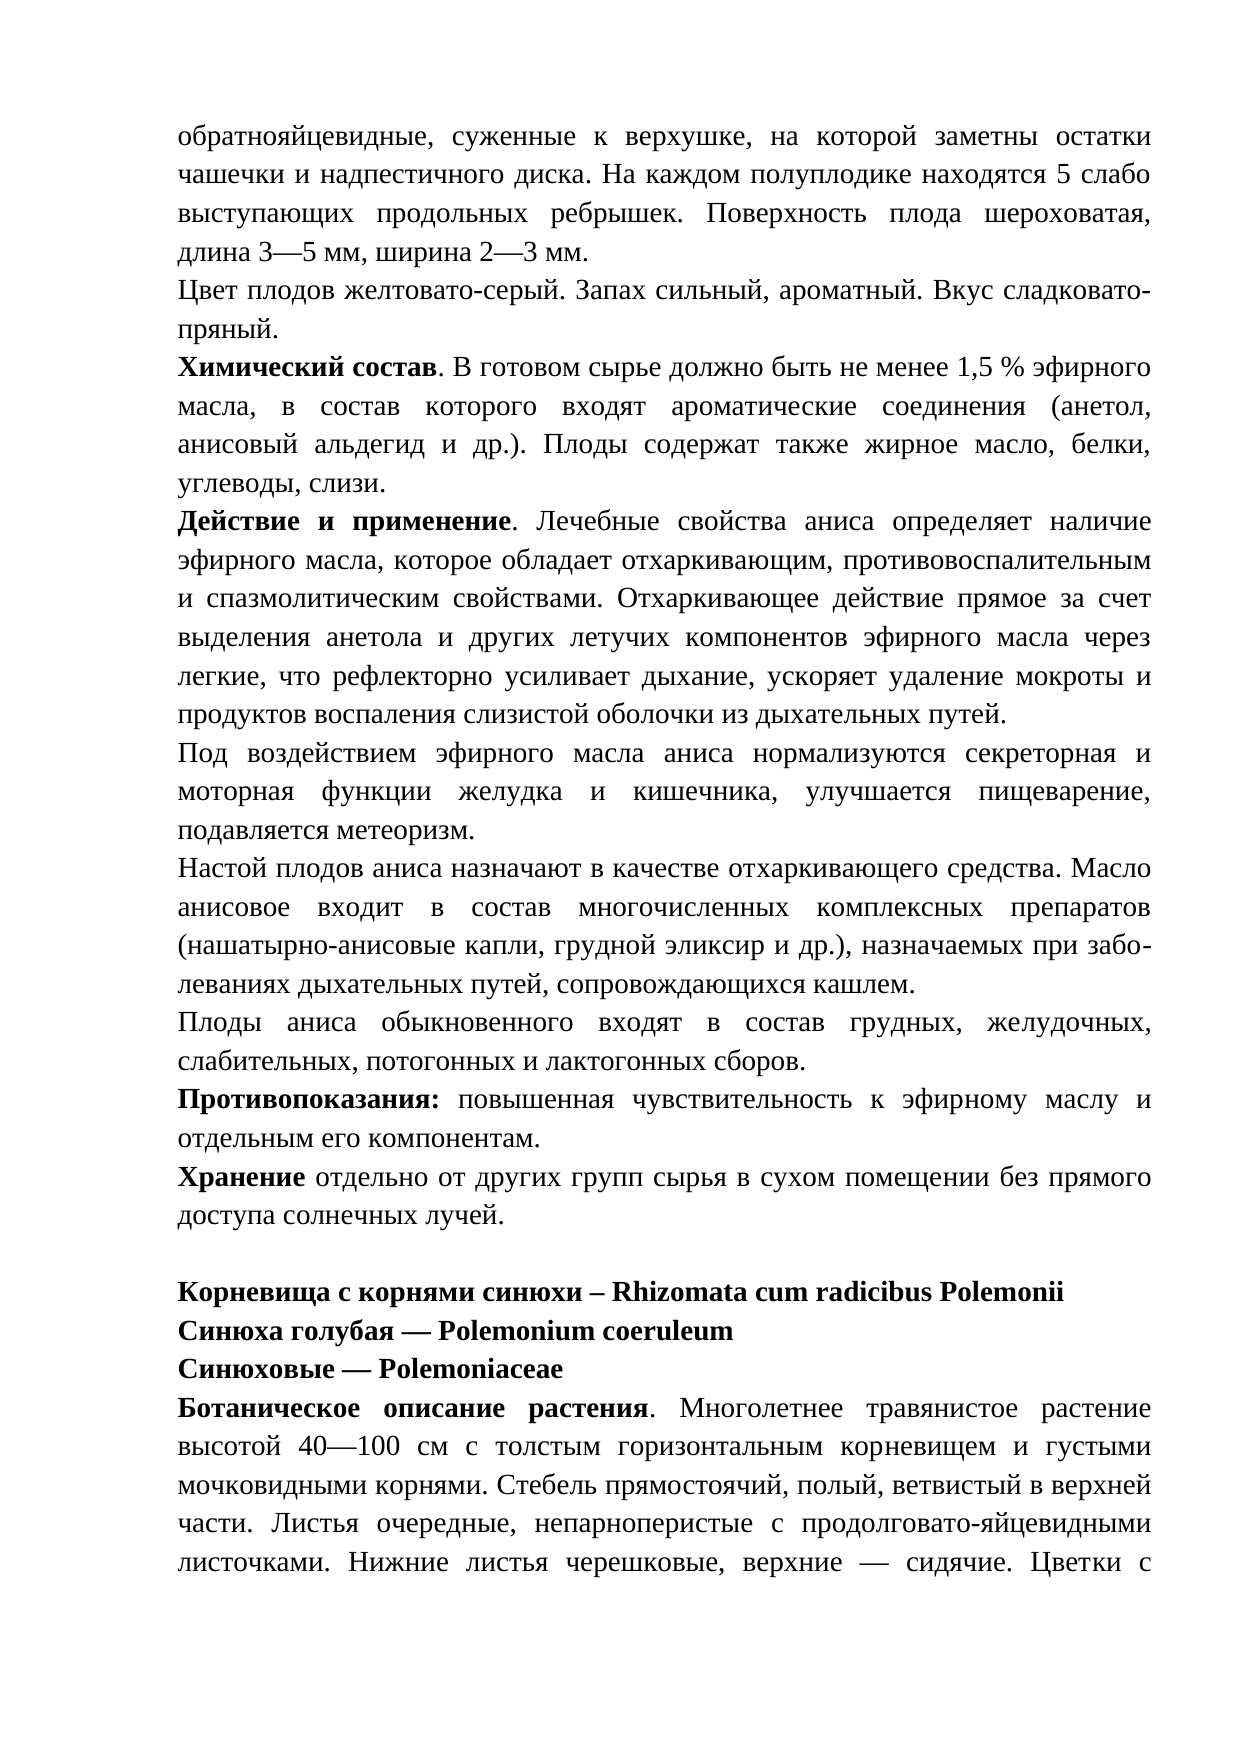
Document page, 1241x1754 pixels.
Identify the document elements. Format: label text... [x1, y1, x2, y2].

text Корневища с корнями синюхи – Rhizomata cum radicibus Polemonii [177, 1274, 1152, 1308]
text Плоды аниса обыкновенного входят в состав грудных, желудочных, слабительных, потогонных и лактогонных сборов. [177, 1004, 1152, 1077]
text Цвет плодов желтовато-серый. Запах сильный, ароматный. Вкус сладковато-пряный. [177, 272, 1152, 344]
text Настой плодов аниса назначают в качестве отхаркивающего средства. Масло анисовое входит в состав многочисленных комплексных препаратов (нашатырно-анисовые капли, грудной эликсир и др.), назначаемых при заболеваниях дыхательных путей, сопровождающихся кашлем. [177, 850, 1152, 999]
text Противопоказания: повышенная чувствительность к эфирному маслу и отдельным его компонентам. [177, 1082, 1152, 1154]
text Действие и применение. Лечебные свойства аниса определяет наличие эфирного масла, которое обладает отхаркивающим, противовоспалительным и спазмолитическим свойствами. Отхаркивающее действие прямое за счет выделения анетола и других летучих компонентов эфирного масла через легкие, что рефлекторно усиливает дыхание, ускоряет удаление мокроты и продуктов воспаления слизистой оболочки из дыхательных путей. [177, 503, 1152, 730]
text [177, 118, 1152, 267]
text Синюховые — Polemoniaceae [177, 1351, 1152, 1385]
text Под воздействием эфирного масла аниса нормализуются секреторная и моторная функции желудка и кишечника, улучшается пищеварение, подавляется метеоризм. [177, 735, 1152, 845]
text Хранение отдельно от других групп сырья в сухом помещении без прямого доступа солнечных лучей. [177, 1159, 1152, 1231]
text Синюха голубая — Polemonium coeruleum [177, 1313, 1152, 1346]
text Химический состав. В готовом сырье должно быть не менее 1,5 % эфирного масла, в состав которого входят ароматические соединения (анетол, анисовый альдегид и др.). Плоды содержат также жирное масло, белки, углеводы, слизи. [177, 349, 1152, 498]
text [177, 1390, 1152, 1578]
